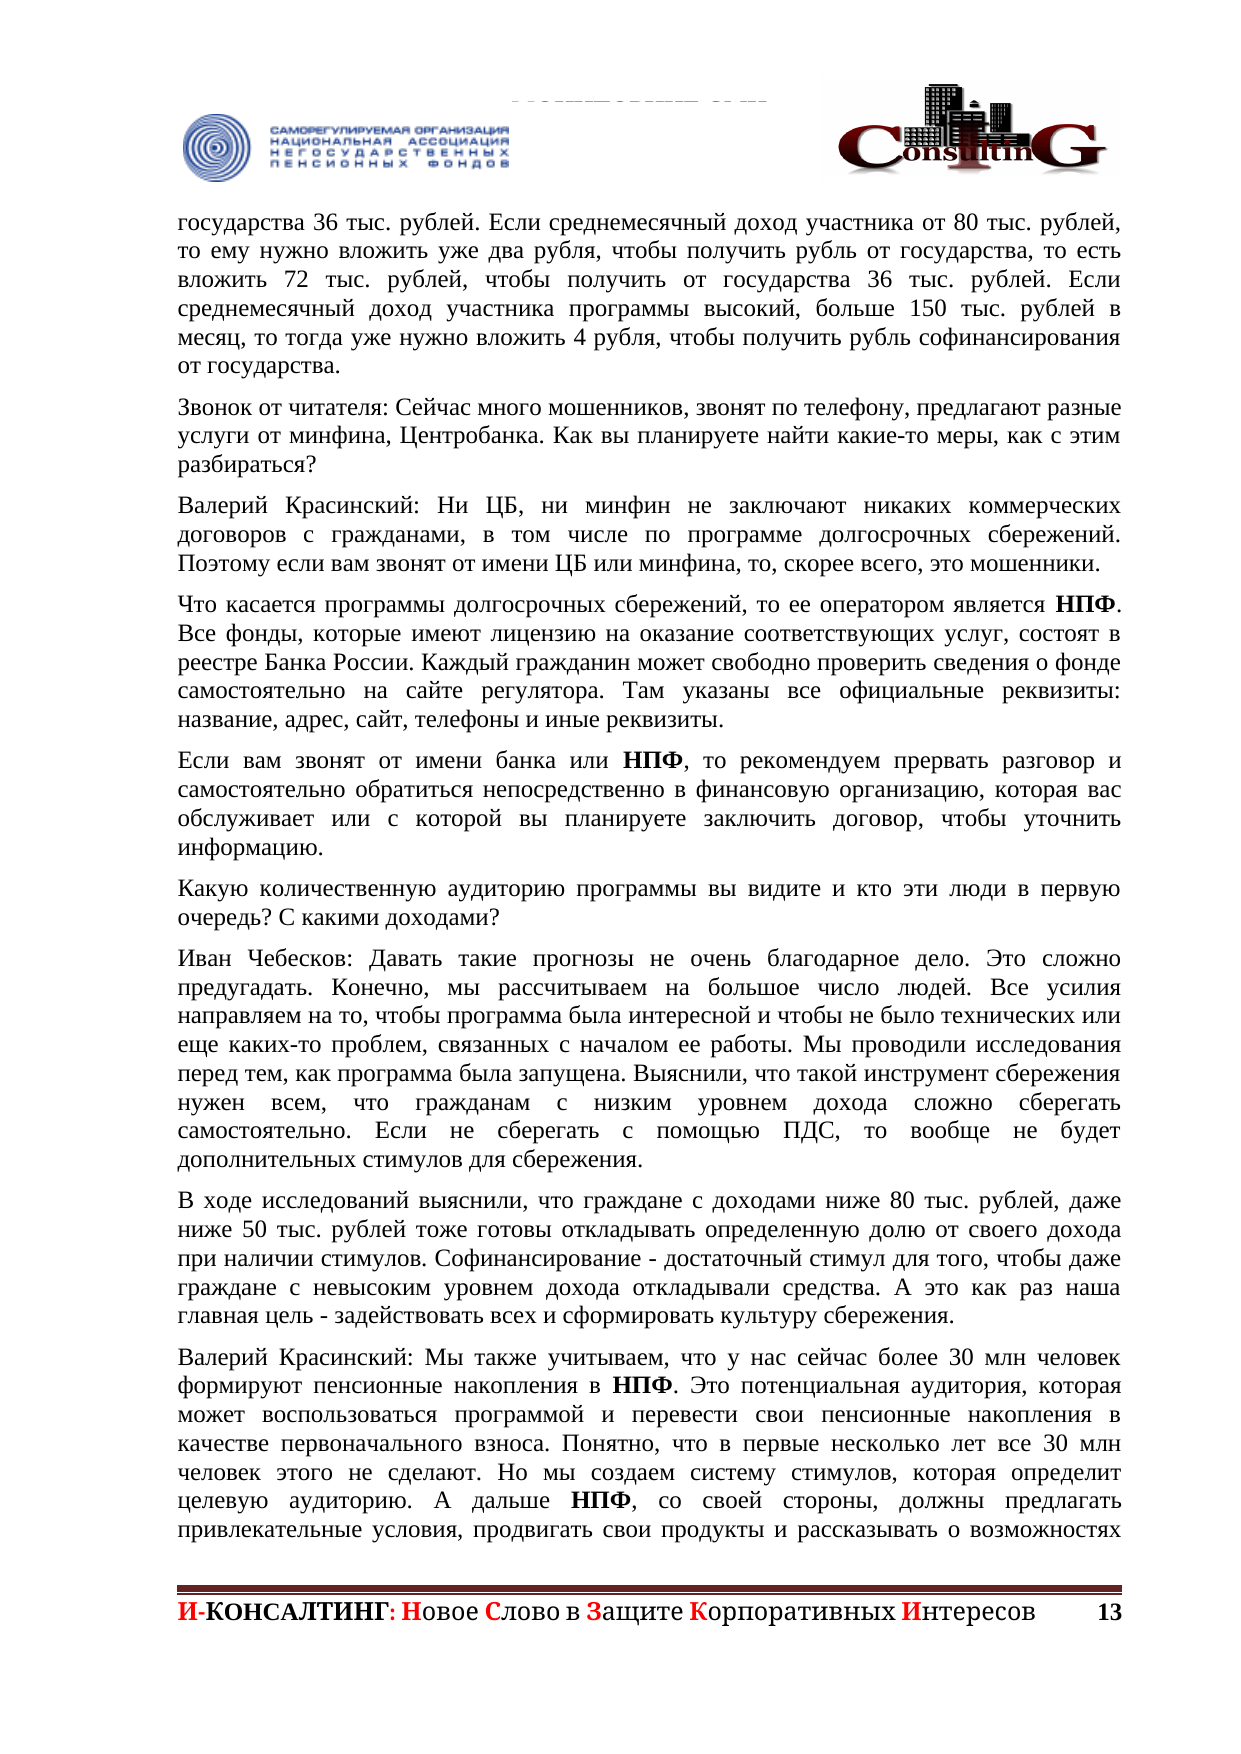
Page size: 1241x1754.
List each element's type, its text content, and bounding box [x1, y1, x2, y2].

text Звонок от читателя: Сейчас много мошенников, звонят по телефону, предлагают разные услуги от минфина, Центробанка. Как вы планируете найти какие-то меры, как с этим разбираться? [177, 392, 1122, 478]
text Валерий Красинский: Ни ЦБ, ни минфин не заключают никаких коммерческих договоров с гражданами, в том числе по программе долгосрочных сбережений. Поэтому если вам звонят от имени ЦБ или минфина, то, скорее всего, это мошенники. [177, 491, 1122, 577]
picture [821, 73, 1122, 182]
text Что касается программы долгосрочных сбережений, то ее оператором является НПФ. Все фонды, которые имеют лицензию на оказание соответствующих услуг, состоят в реестре Банка России. Каждый гражданин может свободно проверить сведения о фонде самостоятельно на сайте регулятора. Там указаны все официальные реквизиты: название, адрес, сайт, телефоны и иные реквизиты. [177, 589, 1122, 733]
text Какую количественную аудиторию программы вы видите и кто эти люди в первую очередь? С какими доходами? [177, 873, 1122, 931]
picture [183, 114, 509, 182]
text Иван Чебесков: Давать такие прогнозы не очень благодарное дело. Это сложно предугадать. Конечно, мы рассчитываем на большое число людей. Все усилия направляем на то, чтобы программа была интересной и чтобы не было технических или еще каких-то проблем, связанных с началом ее работы. Мы проводили исследования перед тем, как программа была запущена. Выяснили, что такой инструмент сбережения нужен всем, что гражданам с низким уровнем дохода сложно сберегать самостоятельно. Если не сберегать с помощью ПДС, то вообще не будет дополнительных стимулов для сбережения. [177, 943, 1122, 1173]
text В ходе исследований выяснили, что граждане с доходами ниже 80 тыс. рублей, даже ниже 50 тыс. рублей тоже готовы откладывать определенную долю от своего дохода при наличии стимулов. Софинансирование - достаточный стимул для того, чтобы даже граждане с невысоким уровнем дохода откладывали средства. А это как раз наша главная цель - задействовать всех и сформировать культуру сбережения. [177, 1186, 1122, 1329]
text Если вам звонят от имени банка или НПФ, то рекомендуем прервать разговор и самостоятельно обратиться непосредственно в финансовую организацию, которая вас обслуживает или с которой вы планируете заключить договор, чтобы уточнить информацию. [177, 746, 1122, 861]
